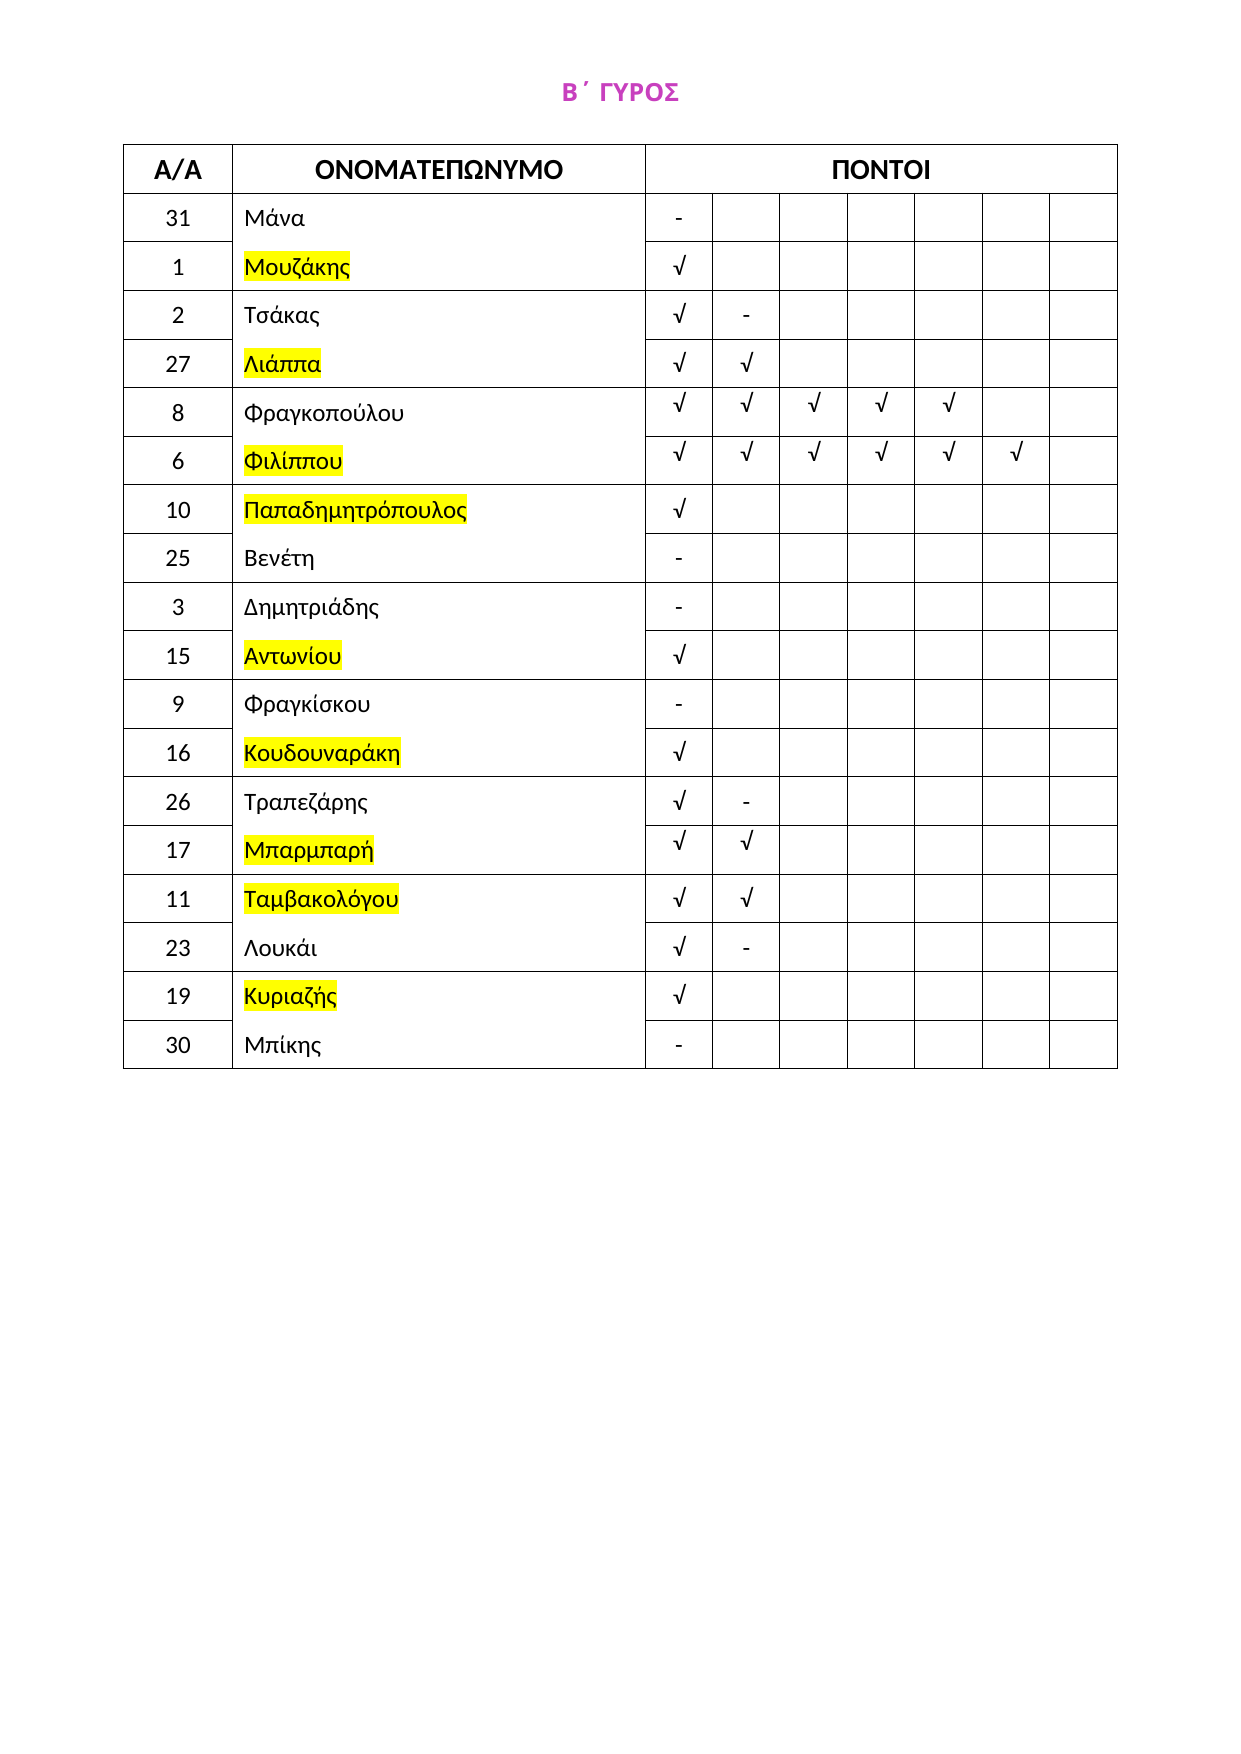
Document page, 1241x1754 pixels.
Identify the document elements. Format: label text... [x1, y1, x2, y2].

table_header ΟΝΟΜΑΤΕΠΩΝΥΜΟ [233, 145, 645, 192]
table_cell 10 [124, 485, 232, 533]
table_cell Φραγκοπούλου [233, 388, 645, 436]
table_cell [780, 680, 847, 728]
table_cell [915, 194, 982, 241]
table_cell [780, 583, 847, 630]
table_cell [1050, 534, 1117, 582]
table_cell √ [646, 777, 712, 825]
table_cell [1050, 972, 1117, 1019]
table_cell √ [646, 923, 712, 971]
table_cell [915, 583, 982, 630]
table_cell [780, 534, 847, 582]
table_cell √ [848, 388, 914, 436]
table_cell √ [646, 972, 712, 1019]
table_cell Αντωνίου [233, 630, 645, 679]
table_cell [1050, 1021, 1117, 1068]
table_cell - [646, 583, 712, 630]
table_cell √ [915, 388, 982, 436]
table_cell √ [646, 485, 712, 533]
table_cell [1050, 583, 1117, 630]
table_cell [1050, 680, 1117, 728]
table_cell 30 [124, 1021, 232, 1068]
table_cell [983, 388, 1049, 436]
table_cell [983, 534, 1049, 582]
table_cell √ [646, 388, 712, 436]
table_cell - [646, 680, 712, 728]
table_cell - [646, 534, 712, 582]
table_cell [848, 485, 914, 533]
table_cell [983, 972, 1049, 1019]
table_cell - [646, 194, 712, 241]
table_cell [983, 583, 1049, 630]
table_cell [848, 875, 914, 922]
table_cell [848, 1021, 914, 1068]
table_cell [983, 680, 1049, 728]
table_cell [983, 485, 1049, 533]
table_cell √ [646, 875, 712, 922]
table_cell [1050, 340, 1117, 387]
table_cell 9 [124, 680, 232, 728]
table_cell [983, 242, 1049, 290]
table_cell [983, 194, 1049, 241]
table_cell [780, 194, 847, 241]
table_cell 23 [124, 923, 232, 971]
table_cell Φιλίππου [233, 436, 645, 484]
table_cell [1050, 437, 1117, 484]
table_cell [713, 631, 779, 679]
table_cell Τραπεζάρης [233, 777, 645, 825]
table_cell - [646, 1021, 712, 1068]
table_cell Παπαδημητρόπουλος [233, 485, 645, 533]
table_cell Μπίκης [233, 1020, 645, 1068]
table_cell √ [713, 388, 779, 436]
table_cell [848, 242, 914, 290]
table_header ΠΟΝΤΟΙ [646, 145, 1117, 192]
table_cell √ [646, 340, 712, 387]
table_cell [915, 242, 982, 290]
table_cell [1050, 777, 1117, 825]
table_cell [848, 777, 914, 825]
table_cell [1050, 875, 1117, 922]
table_cell √ [780, 437, 847, 484]
table_cell Μάνα [233, 194, 645, 241]
table_cell [1050, 485, 1117, 533]
table_cell [713, 242, 779, 290]
table_cell [915, 534, 982, 582]
table_cell Λουκάι [233, 922, 645, 971]
table_cell √ [646, 631, 712, 679]
table_cell [848, 826, 914, 873]
table_cell √ [646, 242, 712, 290]
table_cell [713, 972, 779, 1019]
table_cell 31 [124, 194, 232, 241]
table_cell [713, 485, 779, 533]
table_cell Κουδουναράκη [233, 728, 645, 776]
table_cell 25 [124, 534, 232, 582]
table_cell 2 [124, 291, 232, 338]
table_cell √ [713, 340, 779, 387]
table_cell √ [646, 826, 712, 873]
table_cell - [713, 291, 779, 338]
table_cell [780, 1021, 847, 1068]
table_cell 11 [124, 875, 232, 922]
table_cell [983, 340, 1049, 387]
table_cell 15 [124, 631, 232, 679]
table_cell [915, 777, 982, 825]
table_cell [1050, 826, 1117, 873]
table_header Α/Α [124, 145, 232, 192]
table_cell Κυριαζής [233, 972, 645, 1019]
table_cell 26 [124, 777, 232, 825]
table_cell 16 [124, 729, 232, 776]
table_cell Τσάκας [233, 291, 645, 338]
table_cell 17 [124, 826, 232, 873]
table_cell √ [848, 437, 914, 484]
table_cell 19 [124, 972, 232, 1019]
table_cell [983, 826, 1049, 873]
table_cell [780, 826, 847, 873]
table_cell √ [713, 826, 779, 873]
table_cell [915, 972, 982, 1019]
table_cell Λιάππα [233, 339, 645, 387]
table_cell [915, 826, 982, 873]
table_cell [1050, 923, 1117, 971]
table_cell [915, 1021, 982, 1068]
table_cell [713, 729, 779, 776]
table_cell - [713, 777, 779, 825]
table_cell Μπαρμπαρή [233, 825, 645, 873]
text Β΄ ΓΥΡΟΣ [75, 75, 1165, 109]
table_cell 6 [124, 437, 232, 484]
table_cell [713, 194, 779, 241]
table_cell [713, 583, 779, 630]
table_cell [780, 972, 847, 1019]
table_cell [713, 1021, 779, 1068]
table_cell [848, 534, 914, 582]
table_cell [983, 631, 1049, 679]
table_cell [848, 631, 914, 679]
table_cell [1050, 729, 1117, 776]
table_cell [915, 680, 982, 728]
table_cell √ [915, 437, 982, 484]
table_cell [780, 777, 847, 825]
table_cell [713, 534, 779, 582]
table_cell [1050, 194, 1117, 241]
table_cell [780, 729, 847, 776]
table_cell [848, 729, 914, 776]
table_cell [915, 729, 982, 776]
table_cell [780, 485, 847, 533]
table_cell [780, 923, 847, 971]
table_cell [713, 680, 779, 728]
table_cell [915, 631, 982, 679]
table_cell √ [713, 437, 779, 484]
table_cell Φραγκίσκου [233, 680, 645, 728]
table_cell 27 [124, 340, 232, 387]
table_cell √ [780, 388, 847, 436]
table_cell Μουζάκης [233, 241, 645, 290]
table_cell [848, 194, 914, 241]
table_cell 8 [124, 388, 232, 436]
table_cell [983, 1021, 1049, 1068]
table_cell [1050, 291, 1117, 338]
table_cell 1 [124, 242, 232, 290]
table_cell √ [646, 437, 712, 484]
table_cell [848, 340, 914, 387]
table_cell [1050, 631, 1117, 679]
table_cell [780, 631, 847, 679]
table_cell [780, 242, 847, 290]
table_cell [915, 340, 982, 387]
table_cell [780, 875, 847, 922]
table_cell [983, 923, 1049, 971]
table_cell [848, 583, 914, 630]
table_cell √ [646, 291, 712, 338]
table_cell [780, 291, 847, 338]
table_cell [1050, 242, 1117, 290]
table_cell [848, 291, 914, 338]
table_cell Βενέτη [233, 533, 645, 582]
table_cell [983, 729, 1049, 776]
table_cell [915, 923, 982, 971]
table_cell [915, 485, 982, 533]
table_cell [848, 972, 914, 1019]
table_cell - [713, 923, 779, 971]
table_cell [848, 923, 914, 971]
table_cell [983, 777, 1049, 825]
table_cell [983, 875, 1049, 922]
table_cell √ [713, 875, 779, 922]
table_cell [915, 875, 982, 922]
table_cell [983, 291, 1049, 338]
table_cell [848, 680, 914, 728]
table_cell Δημητριάδης [233, 583, 645, 630]
table_cell 3 [124, 583, 232, 630]
table_cell [1050, 388, 1117, 436]
table_cell [780, 340, 847, 387]
table_cell Ταμβακολόγου [233, 875, 645, 922]
table_cell [915, 291, 982, 338]
table_cell √ [646, 729, 712, 776]
table_cell √ [983, 437, 1049, 484]
